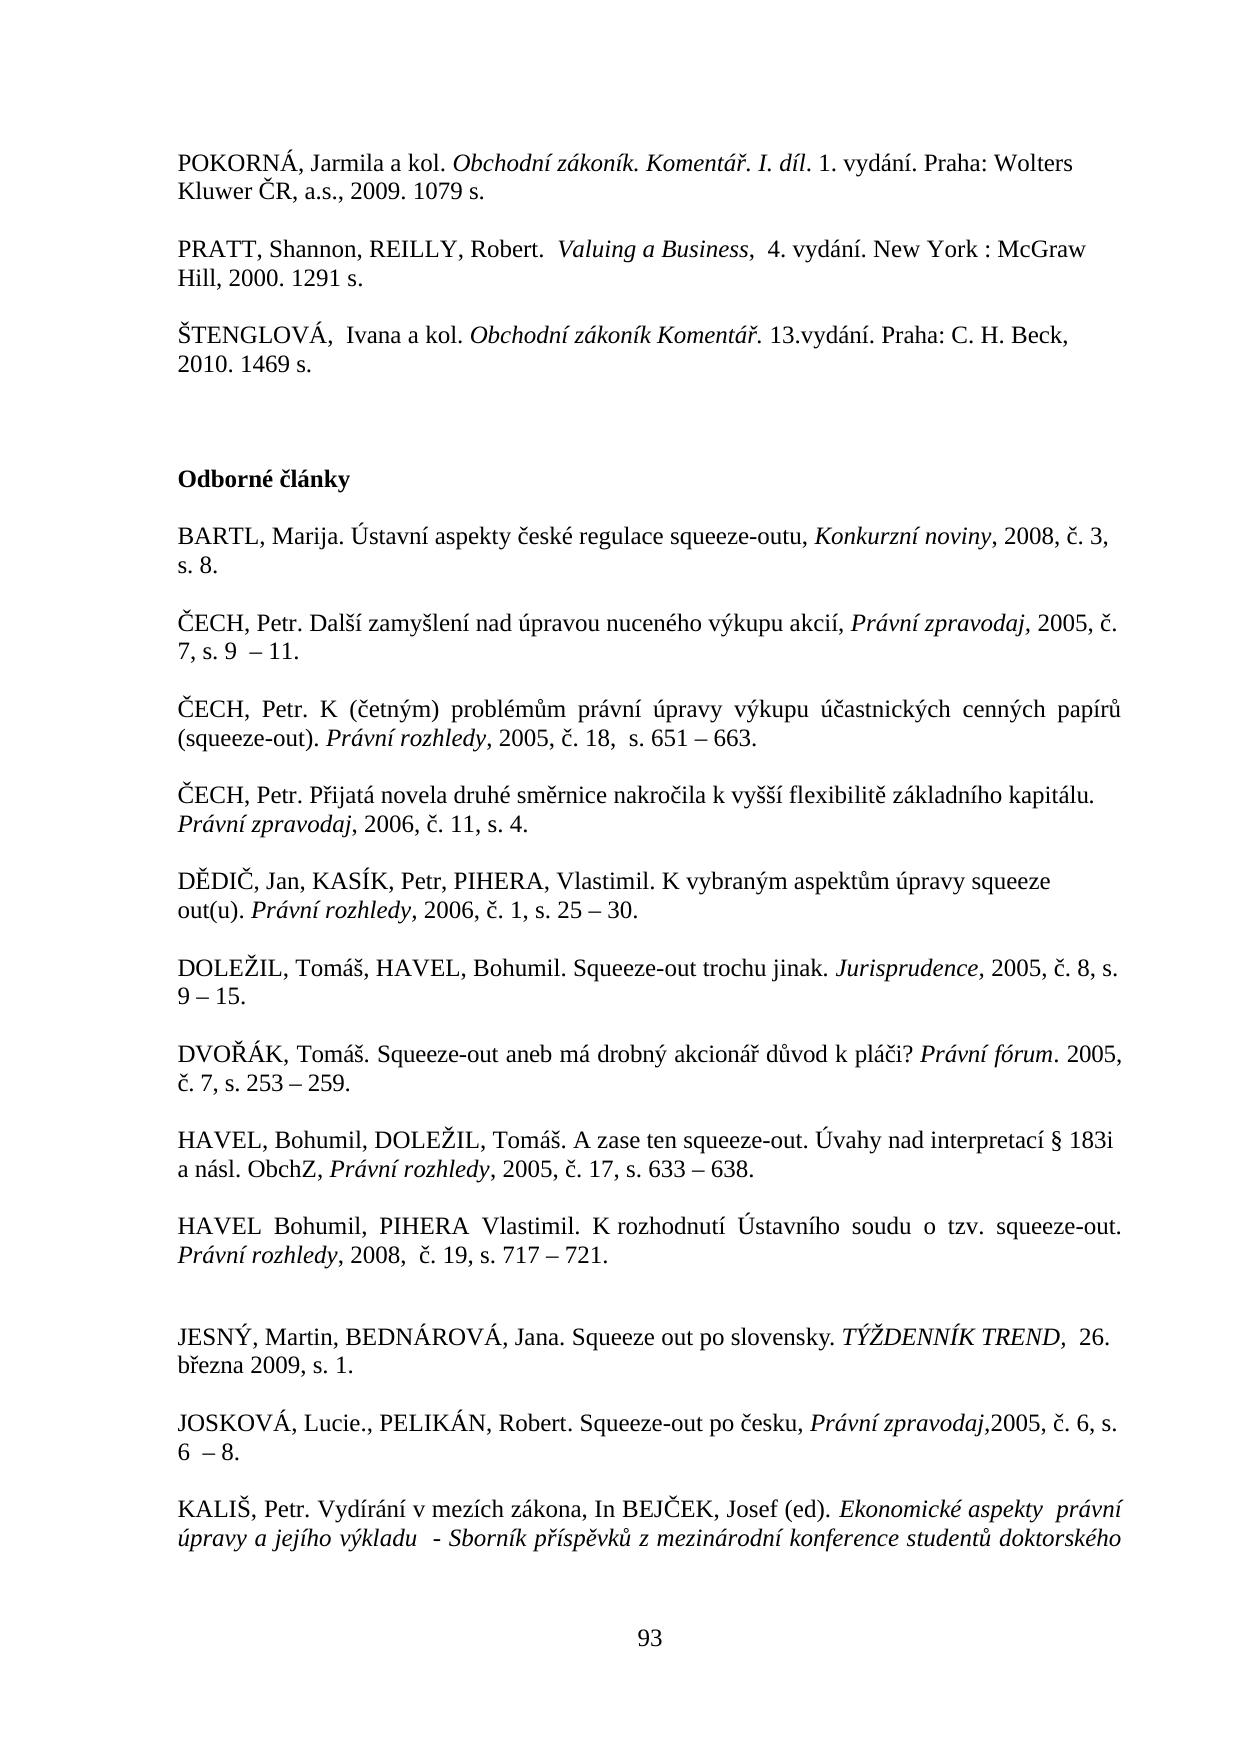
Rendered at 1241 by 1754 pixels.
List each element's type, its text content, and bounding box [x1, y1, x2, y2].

text ČECH, Petr. Další zamyšlení nad úpravou nuceného výkupu akcií, Právní zpravodaj, 2005, č. 7, s. 9 – 11. [177, 608, 1122, 665]
text JOSKOVÁ, Lucie., PELIKÁN, Robert. Squeeze-out po česku, Právní zpravodaj,2005, č. 6, s. 6 – 8. [177, 1408, 1122, 1466]
text ŠTENGLOVÁ, Ivana a kol. Obchodní zákoník Komentář. 13.vydání. Praha: C. H. Beck, 2010. 1469 s. [177, 320, 1122, 378]
text BARTL, Marija. Ústavní aspekty české regulace squeeze-outu, Konkurzní noviny, 2008, č. 3, s. 8. [177, 521, 1122, 579]
text Odborné články [177, 464, 1122, 493]
text DOLEŽIL, Tomáš, HAVEL, Bohumil. Squeeze-out trochu jinak. Jurisprudence, 2005, č. 8, s. 9 – 15. [177, 953, 1122, 1010]
text DĚDIČ, Jan, KASÍK, Petr, PIHERA, Vlastimil. K vybraným aspektům úpravy squeeze out(u). Právní rozhledy, 2006, č. 1, s. 25 – 30. [177, 866, 1122, 924]
text HAVEL Bohumil, PIHERA Vlastimil. K rozhodnutí Ústavního soudu o tzv. squeeze-out. Právní rozhledy, 2008, č. 19, s. 717 – 721. [177, 1211, 1122, 1269]
text POKORNÁ, Jarmila a kol. Obchodní zákoník. Komentář. I. díl. 1. vydání. Praha: Wolters Kluwer ČR, a.s., 2009. 1079 s. [177, 148, 1122, 205]
text PRATT, Shannon, REILLY, Robert. Valuing a Business, 4. vydání. New York : McGraw Hill, 2000. 1291 s. [177, 234, 1122, 291]
text ČECH, Petr. K (četným) problémům právní úpravy výkupu účastnických cenných papírů (squeeze-out). Právní rozhledy, 2005, č. 18, s. 651 – 663. [177, 694, 1122, 751]
text JESNÝ, Martin, BEDNÁROVÁ, Jana. Squeeze out po slovensky. Týždenník TREND, 26. března 2009, s. 1. [177, 1322, 1122, 1379]
text HAVEL, Bohumil, DOLEŽIL, Tomáš. A zase ten squeeze-out. Úvahy nad interpretací § 183i a násl. ObchZ, Právní rozhledy, 2005, č. 17, s. 633 – 638. [177, 1125, 1122, 1183]
text ČECH, Petr. Přijatá novela druhé směrnice nakročila k vyšší flexibilitě základního kapitálu. Právní zpravodaj, 2006, č. 11, s. 4. [177, 780, 1122, 838]
text DVOŘÁK, Tomáš. Squeeze-out aneb má drobný akcionář důvod k pláči? Právní fórum. 2005, č. 7, s. 253 – 259. [177, 1039, 1122, 1096]
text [177, 1494, 1122, 1552]
